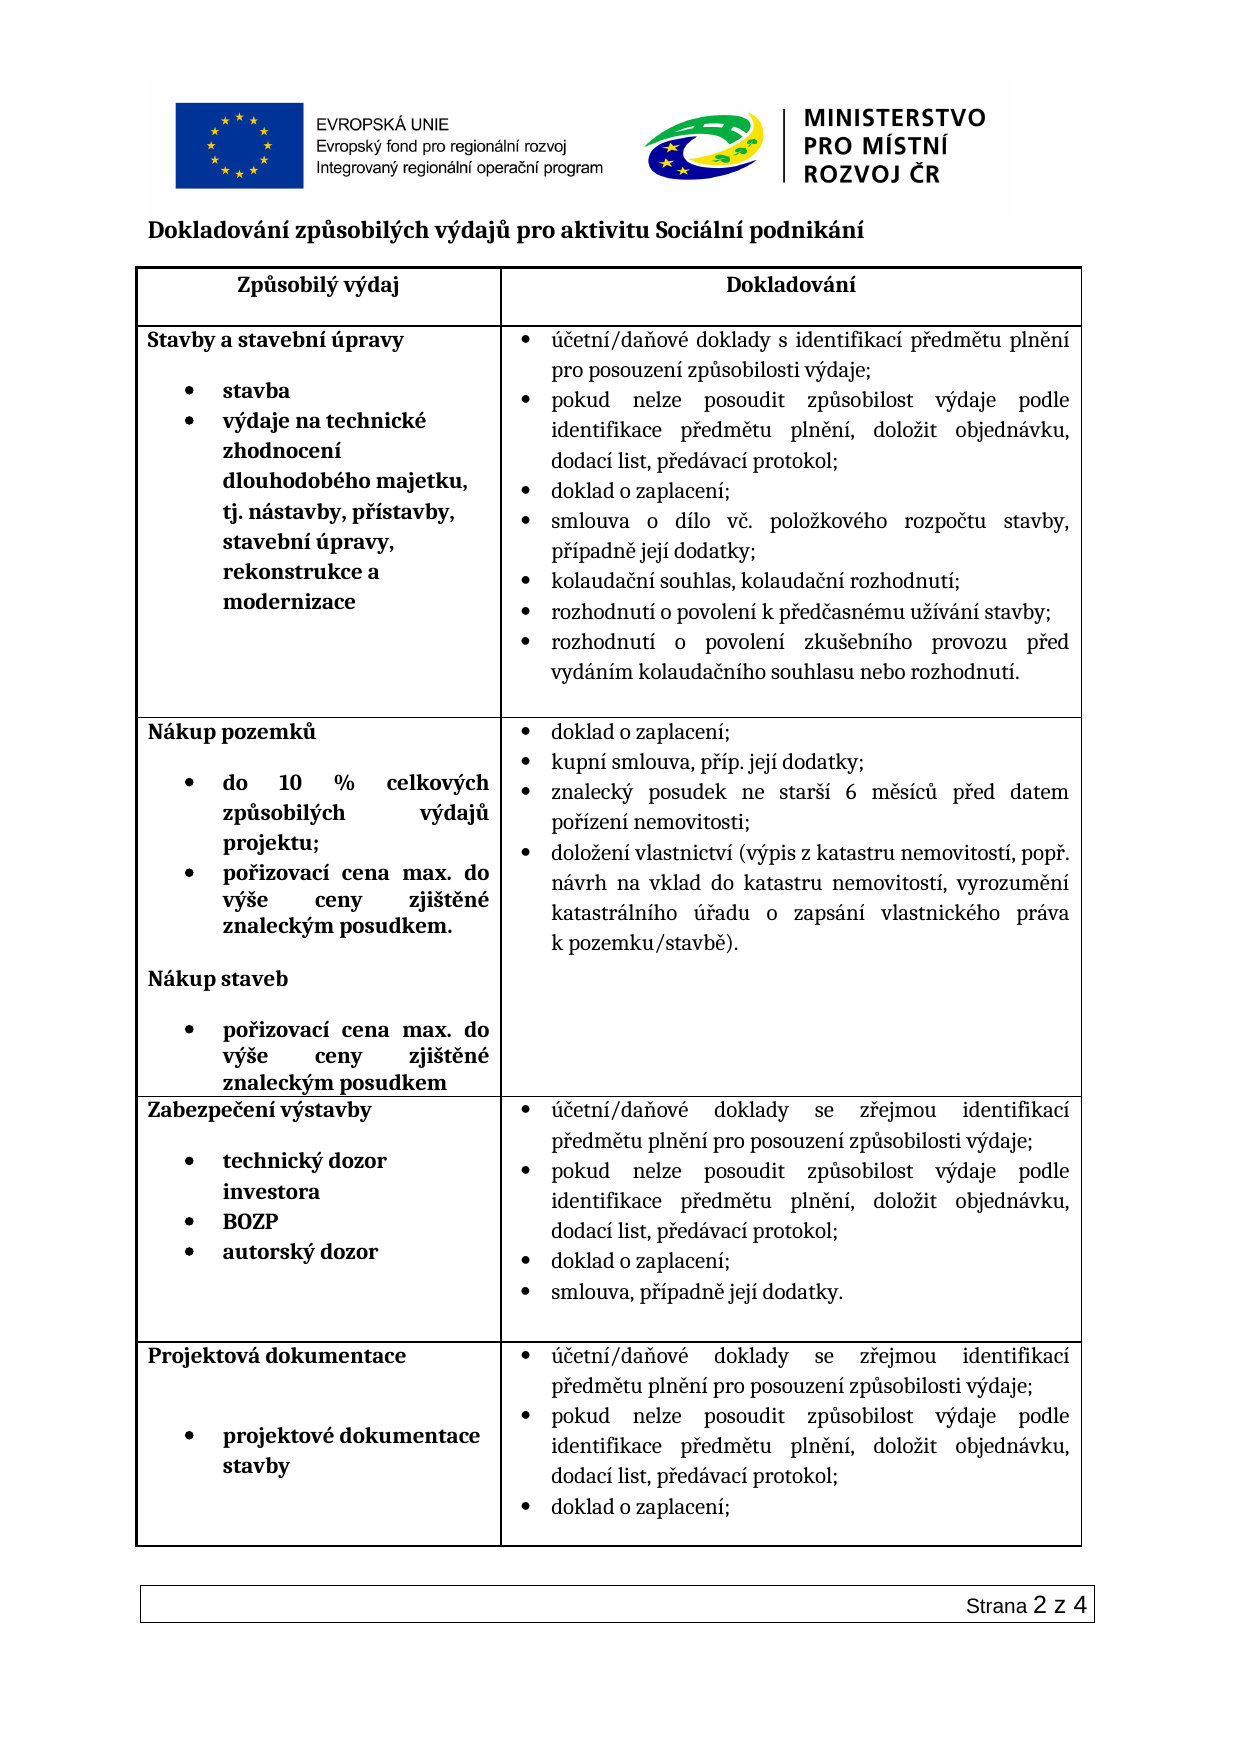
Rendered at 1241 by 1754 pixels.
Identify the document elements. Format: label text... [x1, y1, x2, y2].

picture [147, 73, 1013, 217]
table_cell doklad o zaplacení; kupní smlouva, příp. její dodatky; znalecký posudek ne starší 6 měsíců před datem pořízení nemovitosti; doložení vlastnictví (výpis z katastru nemovitostí, popř. návrh na vklad do katastru nemovitostí, vyrozumění katastrálního úřadu o zapsání vlastnického práva k pozemku/stavbě). [502, 718, 1081, 1096]
table_header Dokladování [502, 269, 1081, 325]
text Dokladování způsobilých výdajů pro aktivitu Sociální podnikání [148, 216, 1093, 245]
table_cell Zabezpečení výstavby technický dozor investora BOZP autorský dozor [138, 1097, 500, 1341]
table_cell Projektová dokumentace projektové dokumentace stavby [138, 1343, 500, 1545]
table_cell účetní/daňové doklady s identifikací předmětu plnění pro posouzení způsobilosti výdaje; pokud nelze posoudit způsobilost výdaje podle identifikace předmětu plnění, doložit objednávku, dodací list, předávací protokol; doklad o zaplacení; smlouva o dílo vč. položkového rozpočtu stavby, případně její dodatky; kolaudační souhlas, kolaudační rozhodnutí; rozhodnutí o povolení k předčasnému užívání stavby; rozhodnutí o povolení zkušebního provozu před vydáním kolaudačního souhlasu nebo rozhodnutí. [502, 327, 1081, 717]
table_cell Nákup pozemků do 10 % celkových způsobilých výdajů projektu; pořizovací cena max. do výše ceny zjištěné znaleckým posudkem. Nákup staveb pořizovací cena max. do výše ceny zjištěné znaleckým posudkem [138, 718, 500, 1096]
table_header Způsobilý výdaj [138, 269, 500, 325]
table_cell Stavby a stavební úpravy stavba výdaje na technické zhodnocení dlouhodobého majetku, tj. nástavby, přístavby, stavební úpravy, rekonstrukce a modernizace [138, 327, 500, 717]
